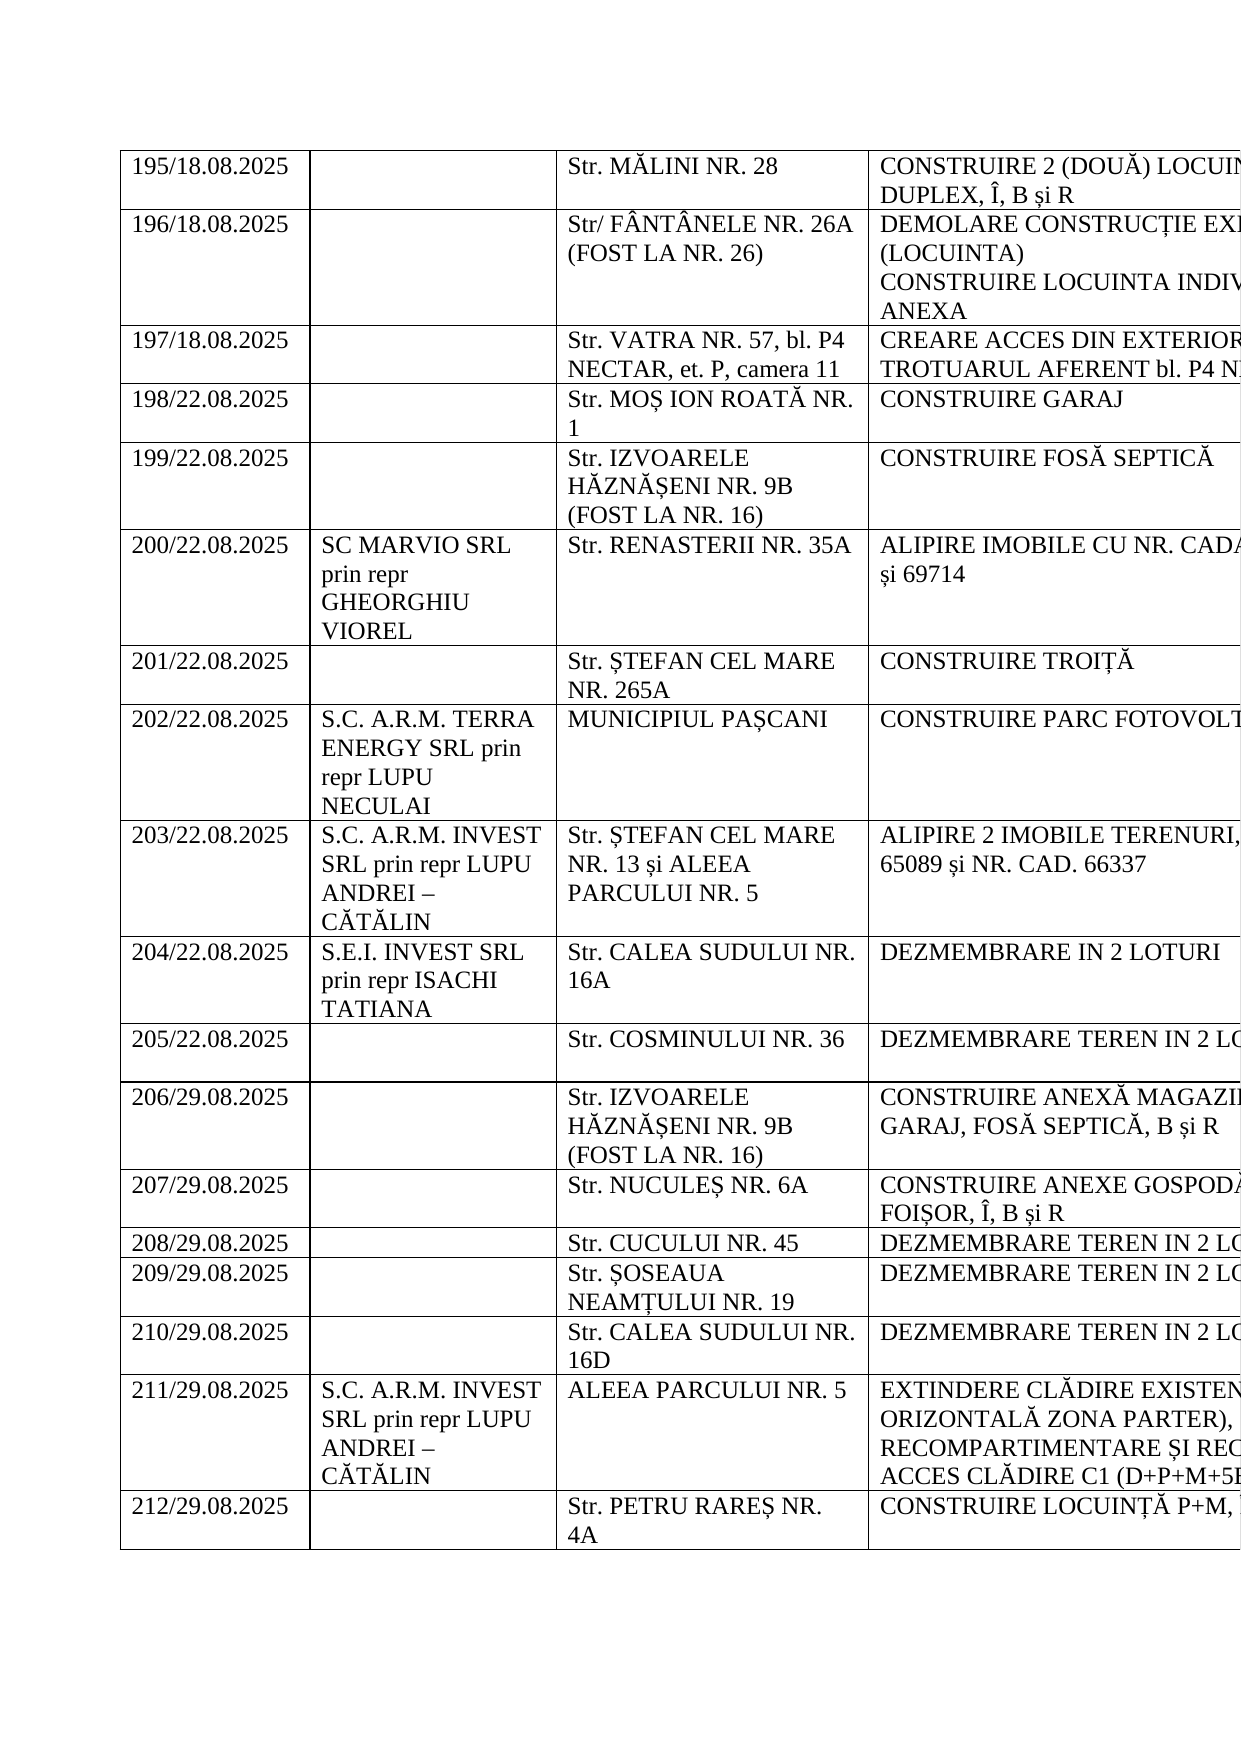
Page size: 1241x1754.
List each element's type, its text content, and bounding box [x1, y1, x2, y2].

table_cell [311, 210, 556, 324]
table_cell ALIPIRE IMOBILE CU NR. CADASTRALE 69573 și 69714 [869, 530, 1240, 645]
table_cell Str. CALEA SUDULUI NR. 16D [557, 1317, 868, 1374]
table_cell S.C. A.R.M. TERRA ENERGY SRL prin repr LUPU NECULAI [311, 705, 556, 819]
table_cell Str. ȘOSEAUA NEAMȚULUI NR. 19 [557, 1258, 868, 1316]
table_cell 198/22.08.2025 [121, 384, 309, 442]
table_cell Str. VATRA NR. 57, bl. P4 NECTAR, et. P, camera 11 [557, 326, 868, 383]
table_cell DEZMEMBRARE TEREN IN 2 LOTURI [869, 1228, 1240, 1257]
table_cell 210/29.08.2025 [121, 1317, 309, 1374]
table_cell S.C. A.R.M. INVEST SRL prin repr LUPU ANDREI – CĂTĂLIN [311, 821, 556, 936]
table_cell Str. IZVOARELE HĂZNĂȘENI NR. 9B (FOST LA NR. 16) [557, 443, 868, 529]
table_cell [311, 443, 556, 529]
table_cell 200/22.08.2025 [121, 530, 309, 645]
table_cell [311, 1317, 556, 1374]
table_cell 204/22.08.2025 [121, 937, 309, 1023]
table_cell Str. ȘTEFAN CEL MARE NR. 265A [557, 646, 868, 703]
table_cell 212/29.08.2025 [121, 1491, 309, 1549]
table_cell Str. CUCULUI NR. 45 [557, 1228, 868, 1257]
table_cell Str/ FÂNTÂNELE NR. 26A (FOST LA NR. 26) [557, 210, 868, 324]
table_cell [311, 151, 556, 208]
table_cell [311, 384, 556, 442]
table_cell Str. CALEA SUDULUI NR. 16A [557, 937, 868, 1023]
table_cell 202/22.08.2025 [121, 705, 309, 819]
table_cell CONSTRUIRE ANEXĂ MAGAZIE CU BECI, GARAJ, FOSĂ SEPTICĂ, B și R [869, 1083, 1240, 1169]
table_cell 195/18.08.2025 [121, 151, 309, 208]
table_cell ALEEA PARCULUI NR. 5 [557, 1375, 868, 1490]
table_cell Str. MOȘ ION ROATĂ NR. 1 [557, 384, 868, 442]
table_cell 208/29.08.2025 [121, 1228, 309, 1257]
table_cell Str. RENASTERII NR. 35A [557, 530, 868, 645]
table_cell CONSTRUIRE FOSĂ SEPTICĂ [869, 443, 1240, 529]
table_cell ALIPIRE 2 IMOBILE TERENURI, NR. CAD. 65089 și NR. CAD. 66337 [869, 821, 1240, 936]
table_cell 207/29.08.2025 [121, 1170, 309, 1227]
table_cell 209/29.08.2025 [121, 1258, 309, 1316]
table_cell CONSTRUIRE ANEXE GOSPODĂREȘTI, FOIȘOR, Î, B și R [869, 1170, 1240, 1227]
table_cell 197/18.08.2025 [121, 326, 309, 383]
table_cell CONSTRUIRE TROIȚĂ [869, 646, 1240, 703]
table_cell 201/22.08.2025 [121, 646, 309, 703]
table_cell S.C. A.R.M. INVEST SRL prin repr LUPU ANDREI – CĂTĂLIN [311, 1375, 556, 1490]
table_cell DEZMEMBRARE TEREN IN 2 LOTURI [869, 1317, 1240, 1374]
table_cell Str. PETRU RAREȘ NR. 4A [557, 1491, 868, 1549]
table_cell Str. COSMINULUI NR. 36 [557, 1024, 868, 1081]
table_cell [311, 1083, 556, 1169]
table_cell DEMOLARE CONSTRUCȚIE EXISTENTA C1 (LOCUINTA) CONSTRUIRE LOCUINTA INDIVIDUALA si ANEXA [869, 210, 1240, 324]
table_cell [311, 326, 556, 383]
table_cell 199/22.08.2025 [121, 443, 309, 529]
table_cell [311, 1024, 556, 1081]
table_cell S.E.I. INVEST SRL prin repr ISACHI TATIANA [311, 937, 556, 1023]
table_cell [311, 646, 556, 703]
table_cell EXTINDERE CLĂDIRE EXISTENTĂ C1 (PE ORIZONTALĂ ZONA PARTER), RECOMPARTIMENTARE ȘI RECONFIGURARE ACCES CLĂDIRE C1 (D+P+M+5E PROPUS) [869, 1375, 1240, 1490]
table_cell Str. ȘTEFAN CEL MARE NR. 13 și ALEEA PARCULUI NR. 5 [557, 821, 868, 936]
table_cell DEZMEMBRARE TEREN IN 2 LOTURI [869, 1024, 1240, 1081]
table_cell [311, 1258, 556, 1316]
table_cell Str. MĂLINI NR. 28 [557, 151, 868, 208]
table_cell MUNICIPIUL PAȘCANI [557, 705, 868, 819]
table_cell 211/29.08.2025 [121, 1375, 309, 1490]
table_cell DEZMEMBRARE IN 2 LOTURI [869, 937, 1240, 1023]
table_cell CONSTRUIRE GARAJ [869, 384, 1240, 442]
table_cell [311, 1228, 556, 1257]
table_cell CONSTRUIRE PARC FOTOVOLTAIC [869, 705, 1240, 819]
table_cell CONSTRUIRE LOCUINȚĂ P+M, Î, B și R [869, 1491, 1240, 1549]
table_cell Str. IZVOARELE HĂZNĂȘENI NR. 9B (FOST LA NR. 16) [557, 1083, 868, 1169]
table_cell 206/29.08.2025 [121, 1083, 309, 1169]
table_cell 205/22.08.2025 [121, 1024, 309, 1081]
table_cell SC MARVIO SRL prin repr GHEORGHIU VIOREL [311, 530, 556, 645]
table_cell DEZMEMBRARE TEREN IN 2 LOTURI [869, 1258, 1240, 1316]
table_cell Str. NUCULEȘ NR. 6A [557, 1170, 868, 1227]
table_cell 196/18.08.2025 [121, 210, 309, 324]
table_cell CREARE ACCES DIN EXTERIOR PE TROTUARUL AFERENT bl. P4 NECTAR [869, 326, 1240, 383]
table_cell CONSTRUIRE 2 (DOUĂ) LOCUINȚE ÎN DUPLEX, Î, B și R [869, 151, 1240, 208]
table_cell 203/22.08.2025 [121, 821, 309, 936]
table_cell [311, 1170, 556, 1227]
table_cell [311, 1491, 556, 1549]
